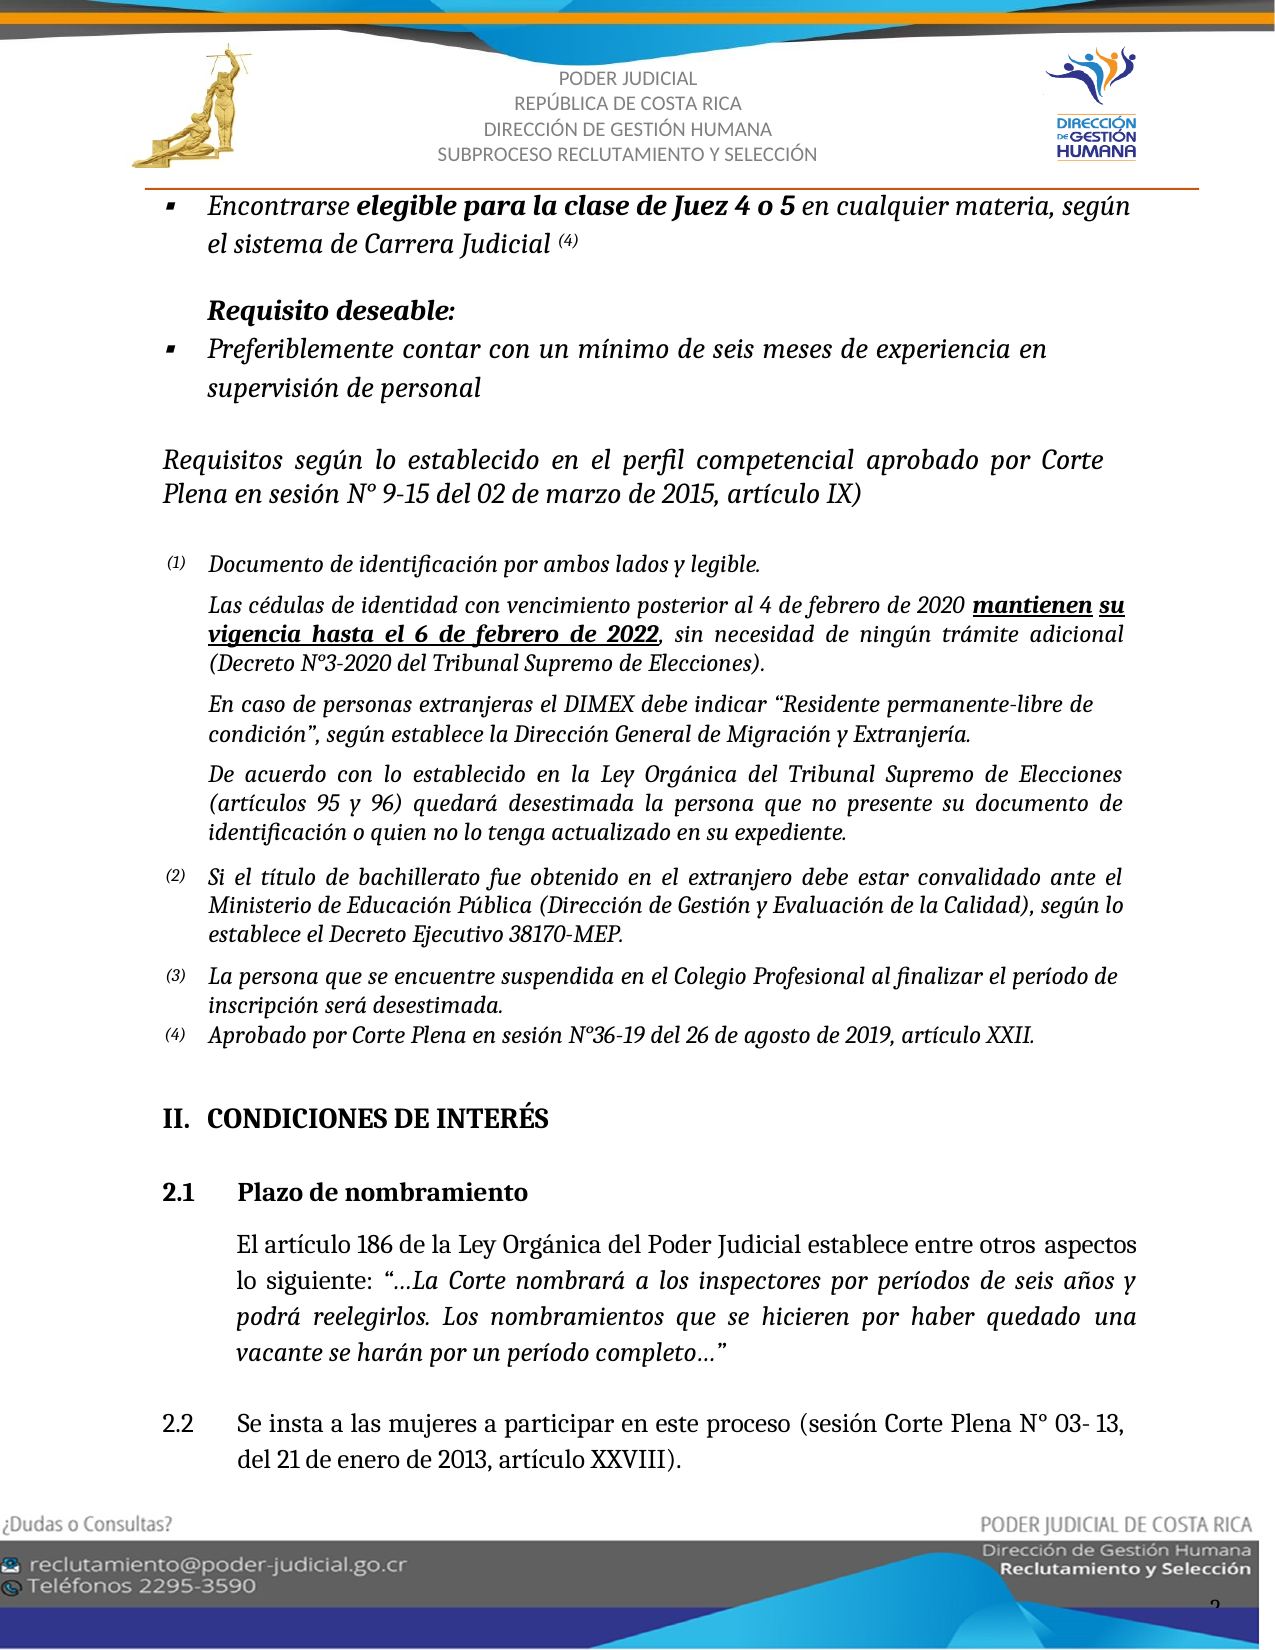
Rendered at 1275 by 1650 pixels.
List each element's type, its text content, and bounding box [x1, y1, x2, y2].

picture [0, 1514, 1260, 1650]
table_cell (2) [143, 857, 197, 957]
subtitle Plazo de nombramiento [162, 1177, 1162, 1208]
list Preferiblemente contar con un mínimo de seis meses de experiencia en supervisión de personal [162, 333, 1137, 405]
text Requisitos según lo establecido en el perfil competencial aprobado por Corte Plena en sesión N° 9-15 del 02 de marzo de 2015, artículo IX) [162, 443, 1162, 510]
table_cell Aprobado por Corte Plena en sesión N°36-19 del 26 de agosto de 2019, artículo XXII. [197, 1022, 1145, 1051]
subtitle Requisito deseable: [207, 294, 1162, 328]
table_cell La persona que se encuentre suspendida en el Colegio Profesional al finalizar el período de inscripción será desestimada. [197, 957, 1145, 1022]
table_cell Si el título de bachillerato fue obtenido en el extranjero debe estar convalidado ante el Ministerio de Educación Pública (Dirección de Gestión y Evaluación de la Calidad), según lo establece el Decreto Ejecutivo 38170-MEP. [197, 857, 1145, 957]
table_cell (3) [143, 957, 197, 1022]
table_header Documento de identificación por ambos lados y legible. Las cédulas de identidad con vencimiento posterior al 4 de febrero de 2020 mantienen su vigencia hasta el 6 de febrero de 2022, sin necesidad de ningún trámite adicional (Decreto N°3-2020 del Tribunal Supremo de Elecciones). En caso de personas extranjeras el DIMEX debe indicar “Residente permanente-libre de condición”, según establece la Dirección General de Migración y Extranjería. De acuerdo con lo establecido en la Ley Orgánica del Tribunal Supremo de Elecciones (artículos 95 y 96) quedará desestimada la persona que no presente su documento de identificación o quien no lo tenga actualizado en su expediente. [197, 550, 1145, 857]
text El artículo 186 de la Ley Orgánica del Poder Judicial establece entre otros aspectos lo siguiente: “…La Corte nombrará a los inspectores por períodos de seis años y podrá reelegirlos. Los nombramientos que se hicieren por haber quedado una vacante se harán por un período completo…” [236, 1229, 1137, 1368]
list Se insta a las mujeres a participar en este proceso (sesión Corte Plena N° 03- 13, del 21 de enero de 2013, artículo XXVIII). [162, 1408, 1137, 1475]
table_cell (4) [143, 1022, 197, 1051]
table_header (1) [143, 550, 197, 857]
subtitle CONDICIONES DE INTERÉS [162, 1102, 1162, 1136]
picture [0, 0, 1275, 168]
list Encontrarse elegible para la clase de Juez 4 o 5 en cualquier materia, según el sistema de Carrera Judicial (4) [162, 190, 1137, 261]
